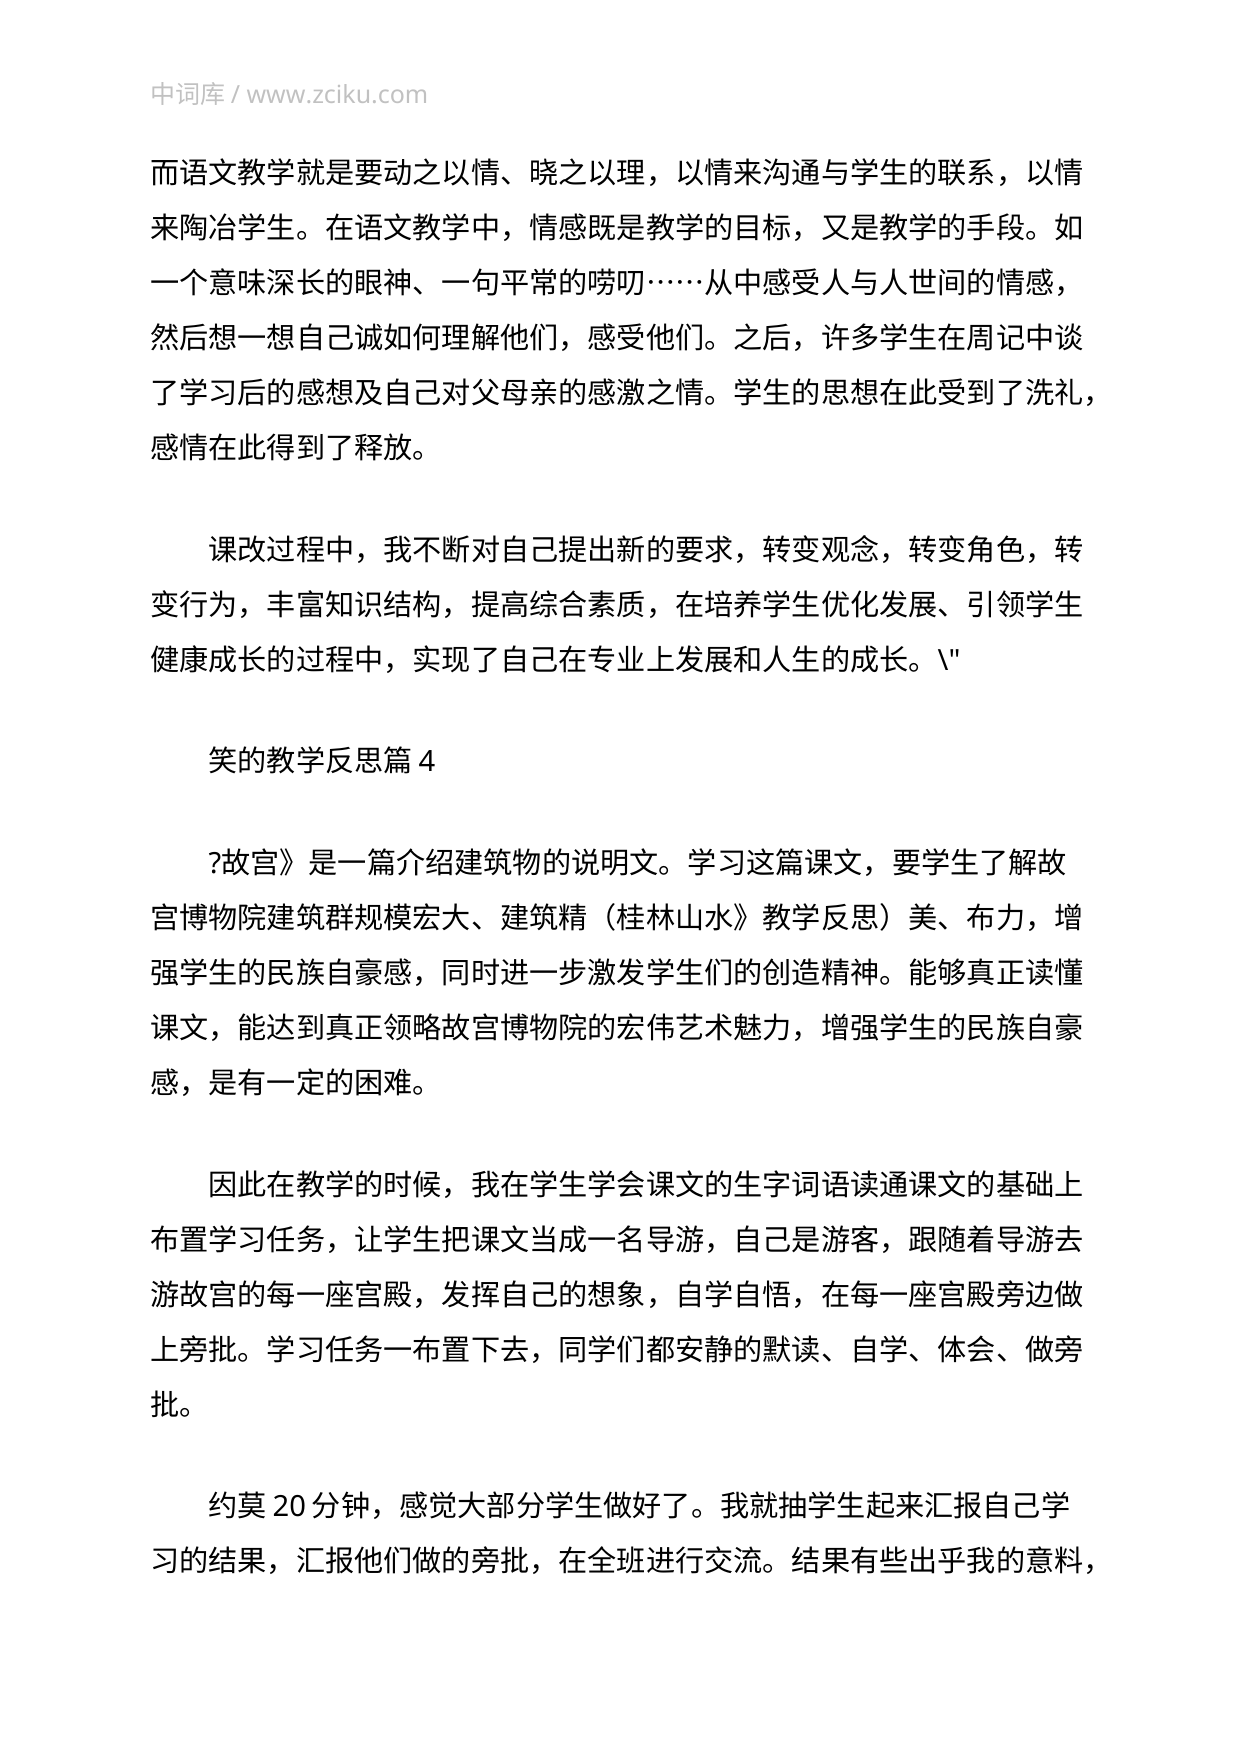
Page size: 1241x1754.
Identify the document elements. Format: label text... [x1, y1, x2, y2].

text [150, 150, 1090, 467]
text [150, 1483, 1090, 1580]
text 因此在教学的时候，我在学生学会课文的生字词语读通课文的基础上布置学习任务，让学生把课文当成一名导游，自己是游客，跟随着导游去游故宫的每一座宫殿，发挥自己的想象，自学自悟，在每一座宫殿旁边做上旁批。学习任务一布置下去，同学们都安静的默读、自学、体会、做旁批。 [150, 1161, 1090, 1423]
text ?故宫》是一篇介绍建筑物的说明文。学习这篇课文，要学生了解故宫博物院建筑群规模宏大、建筑精（桂林山水》教学反思）美、布力，增强学生的民族自豪感，同时进一步激发学生们的创造精神。能够真正读懂课文，能达到真正领略故宫博物院的宏伟艺术魅力，增强学生的民族自豪感，是有一定的困难。 [150, 840, 1090, 1102]
text 课改过程中，我不断对自己提出新的要求，转变观念，转变角色，转变行为，丰富知识结构，提高综合素质，在培养学生优化发展、引领学生健康成长的过程中，实现了自己在专业上发展和人生的成长。\" [150, 526, 1090, 678]
text 笑的教学反思篇4 [150, 738, 1090, 780]
